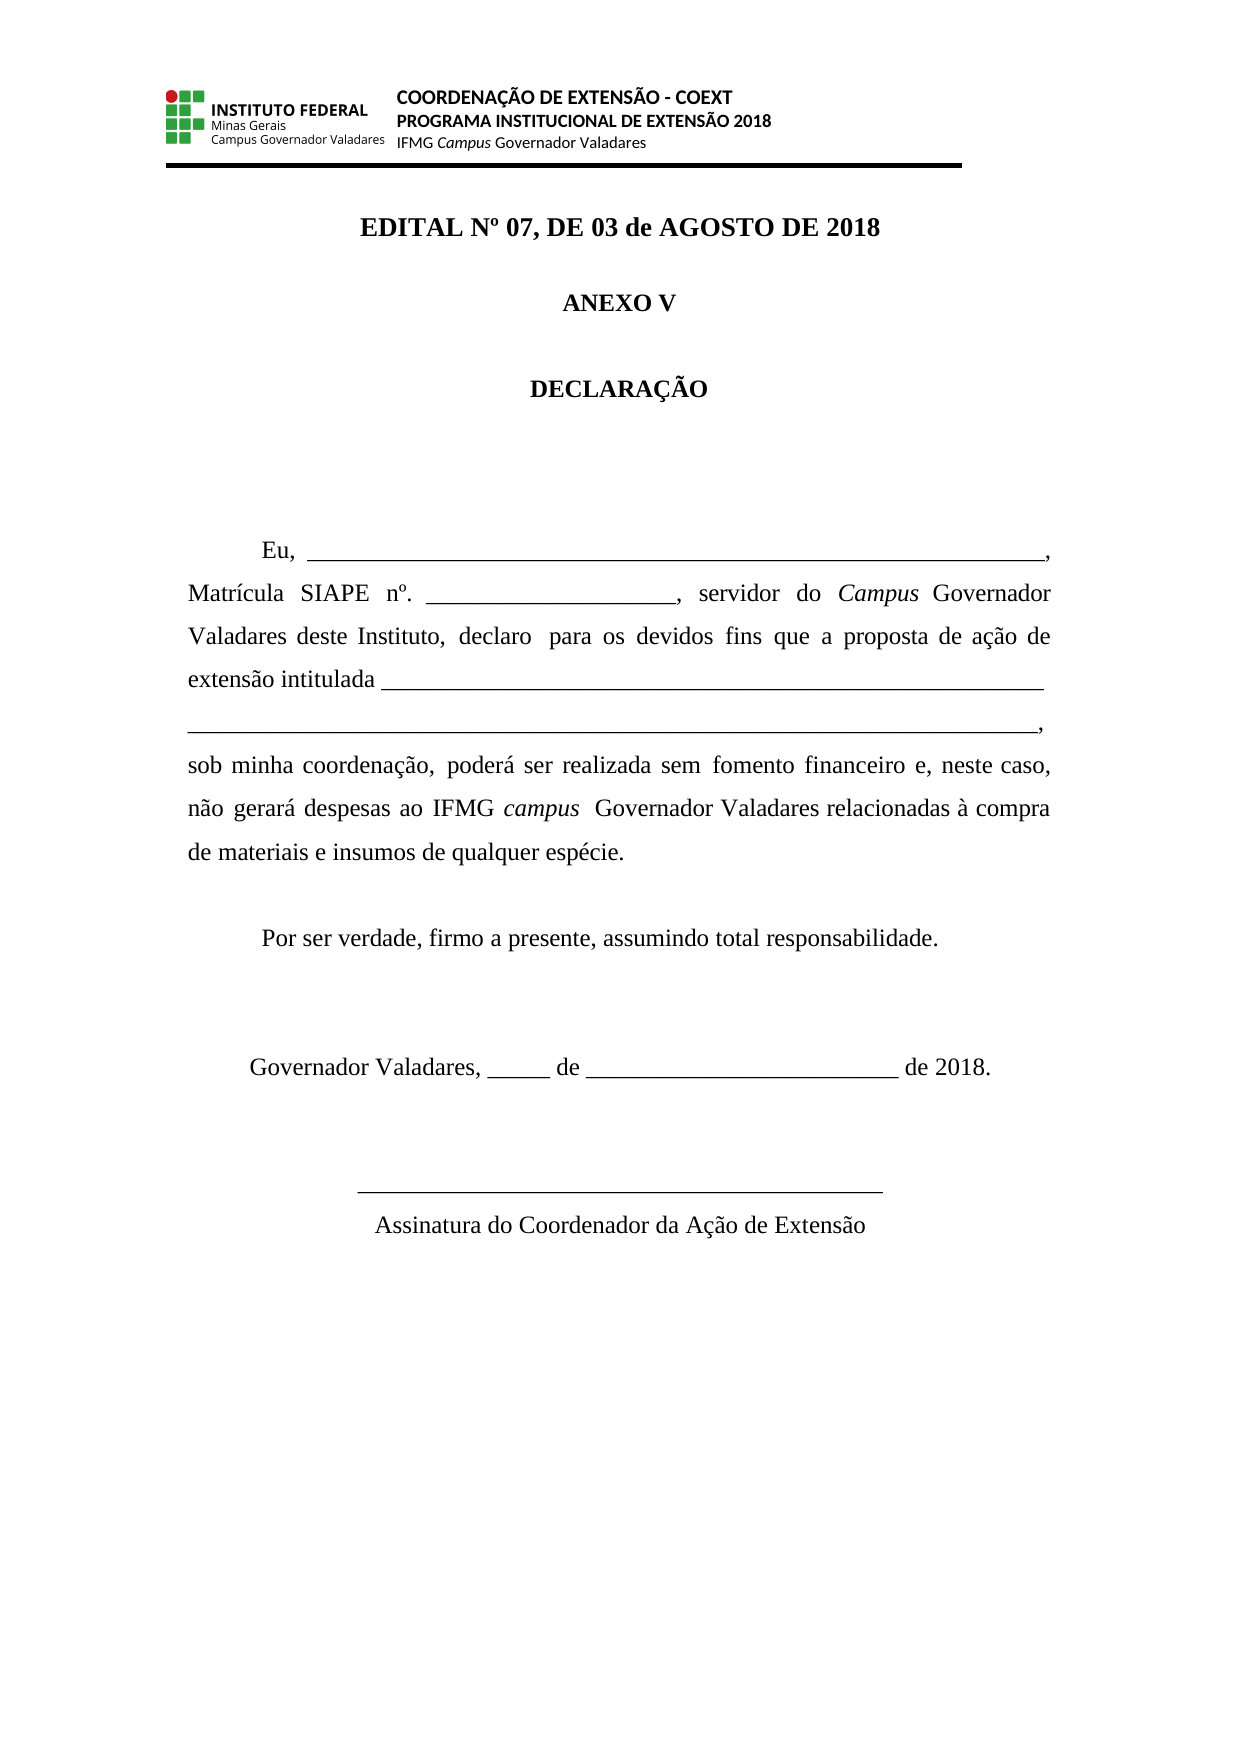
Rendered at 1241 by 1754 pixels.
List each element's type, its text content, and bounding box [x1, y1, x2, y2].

text Governador Valadares, _____ de _________________________ de 2018. [177, 1052, 1063, 1081]
text __________________________________________ [177, 1167, 1063, 1196]
subtitle ANEXO V [404, 288, 834, 317]
text ____________________________________________________________________, sob minha coordenação, poderá ser realizada sem fomento financeiro e, neste caso, não gerará despesas ao IFMG campus Governador Valadares relacionadas à compra de materiais e insumos de qualquer espécie. [188, 707, 1051, 865]
text Assinatura do Coordenador da Ação de Extensão [177, 1211, 1063, 1239]
subtitle DECLARAÇÃO [404, 374, 834, 403]
text EDITAL Nº 07, DE 03 de AGOSTO DE 2018 [177, 211, 1063, 242]
picture [166, 90, 385, 147]
text Por ser verdade, firmo a presente, assumindo total responsabilidade. [261, 923, 1063, 952]
text Eu, ___________________________________________________________, Matrícula SIAPE nº. ____________________, servidor do Campus Governador Valadares deste Instituto, declaro para os devidos fins que a proposta de ação de extensão intitulada _____________________________________________________ [188, 535, 1051, 693]
